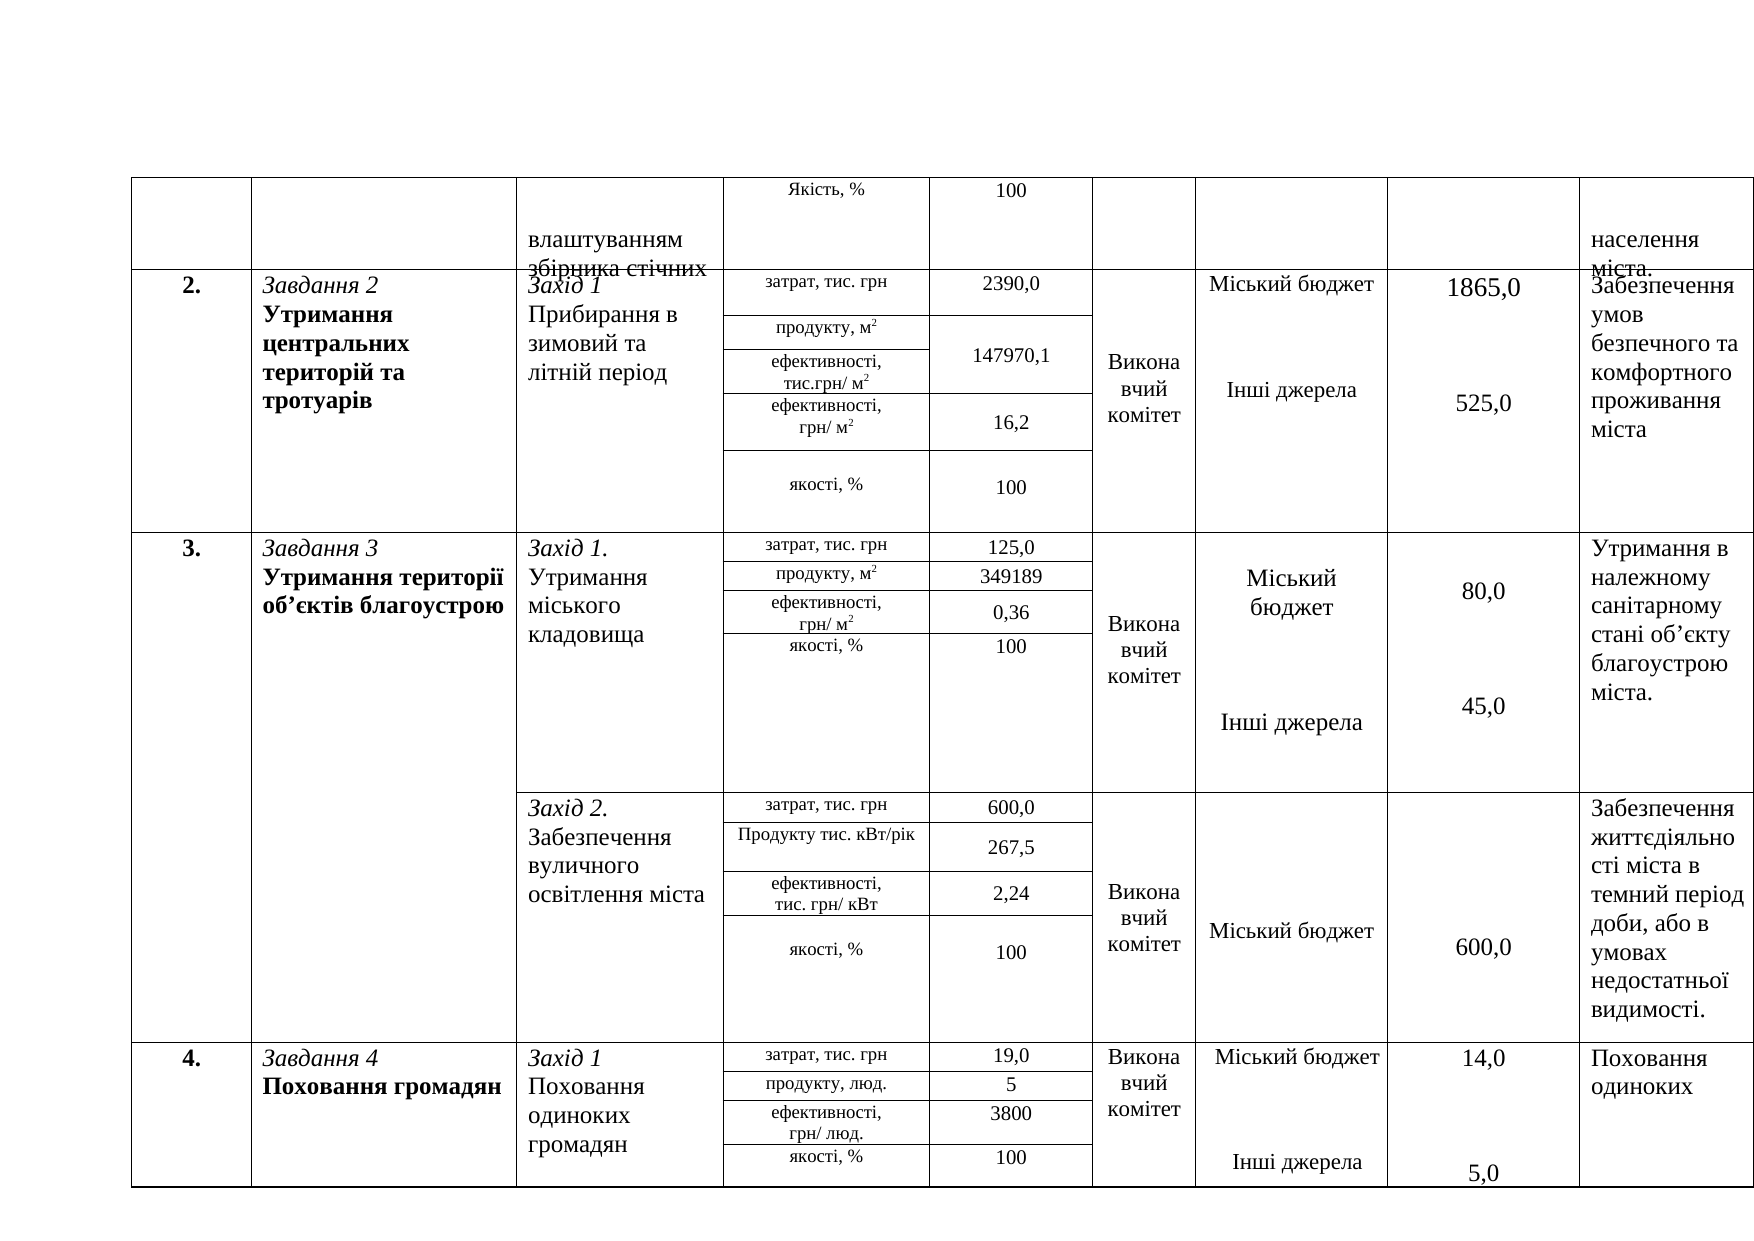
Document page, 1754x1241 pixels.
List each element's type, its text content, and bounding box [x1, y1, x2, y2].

table_cell Захід 1 Прибирання в зимовий та літній період [517, 270, 723, 532]
table_cell Виконавчий комітет [1093, 270, 1195, 532]
table_cell затрат, тис. грн [724, 270, 929, 315]
table_cell Захід 1 Поховання одиноких громадян [517, 1043, 723, 1186]
table_cell 3800 [930, 1101, 1092, 1144]
table_cell 2,24 [930, 872, 1092, 915]
table_cell Поховання одиноких [1580, 1043, 1753, 1186]
table_cell Міський бюджет Інші джерела [1196, 270, 1387, 532]
table_cell 19,0 [930, 1043, 1092, 1071]
table_cell 349189 [930, 562, 1092, 590]
table_cell 1865,0 525,0 [1388, 270, 1579, 532]
table_cell продукту, м2 [724, 316, 929, 349]
table_cell Захід 2. Забезпечення вуличного освітлення міста [517, 793, 723, 1042]
table_cell Завдання 4 Поховання громадян [252, 1043, 516, 1186]
table_cell ефективності, грн/ м2 [724, 394, 929, 450]
table_cell 147970,1 [930, 316, 1092, 393]
table_cell Міський бюджет [1196, 793, 1387, 1042]
table_cell Забезпечення умов безпечного та комфортного проживання міста [1580, 270, 1753, 532]
table_cell якості, % [724, 451, 929, 532]
table_cell Якість, % [724, 178, 929, 269]
table_cell 14,0 5,0 [1388, 1043, 1579, 1186]
table_cell Завдання 3 Утримання території об’єктів благоустрою [252, 533, 516, 1042]
table_cell Завдання 2 Утримання центральних територій та тротуарів [252, 270, 516, 532]
table_cell 2390,0 [930, 270, 1092, 315]
table_cell 3. [132, 533, 251, 1042]
table_cell Забезпечення життєдіяльності міста в темний період доби, або в умовах недостатньої видимості. [1580, 793, 1753, 1042]
table_cell затрат, тис. грн [724, 533, 929, 561]
table_cell Виконавчий комітет [1093, 793, 1195, 1042]
table_cell ефективності, грн/ люд. [724, 1101, 929, 1144]
table_cell Захід 1. Утримання міського кладовища [517, 533, 723, 792]
table_cell 600,0 [1388, 793, 1579, 1042]
table_cell якості, % [724, 634, 929, 792]
table_cell 100 [930, 1145, 1092, 1186]
table_cell якості, % [724, 916, 929, 1042]
table_cell продукту, люд. [724, 1072, 929, 1099]
table_cell Міський бюджет Інші джерела [1196, 1043, 1387, 1186]
table_cell ефективності, грн/ м2 [724, 591, 929, 633]
table_cell 0,36 [930, 591, 1092, 633]
table_cell Виконавчий комітет [1093, 533, 1195, 792]
table_cell 80,0 45,0 [1388, 533, 1579, 792]
table_cell затрат, тис. грн [724, 1043, 929, 1071]
table_cell Міський бюджет Інші джерела [1196, 533, 1387, 792]
table_cell 100 [930, 451, 1092, 532]
table_cell 100 [930, 634, 1092, 792]
table_cell Продукту тис. кВт/рік [724, 823, 929, 871]
table_cell 4. [132, 1043, 251, 1186]
table_cell 16,2 [930, 394, 1092, 450]
table_cell Утримання в належному санітарному стані об’єкту благоустрою міста. [1580, 533, 1753, 792]
table_cell 100 [930, 178, 1092, 269]
table_cell 125,0 [930, 533, 1092, 561]
table_cell ефективності, тис.грн/ м2 [724, 350, 929, 393]
table_cell 600,0 [930, 793, 1092, 822]
table_cell ефективності, тис. грн/ кВт [724, 872, 929, 915]
table_cell 5 [930, 1072, 1092, 1099]
table_cell 2. [132, 270, 251, 532]
table_cell продукту, м2 [724, 562, 929, 590]
table_cell якості, % [724, 1145, 929, 1186]
table_cell затрат, тис. грн [724, 793, 929, 822]
table_cell 100 [930, 916, 1092, 1042]
table_cell 267,5 [930, 823, 1092, 871]
table_cell Виконавчий комітет [1093, 1043, 1195, 1186]
